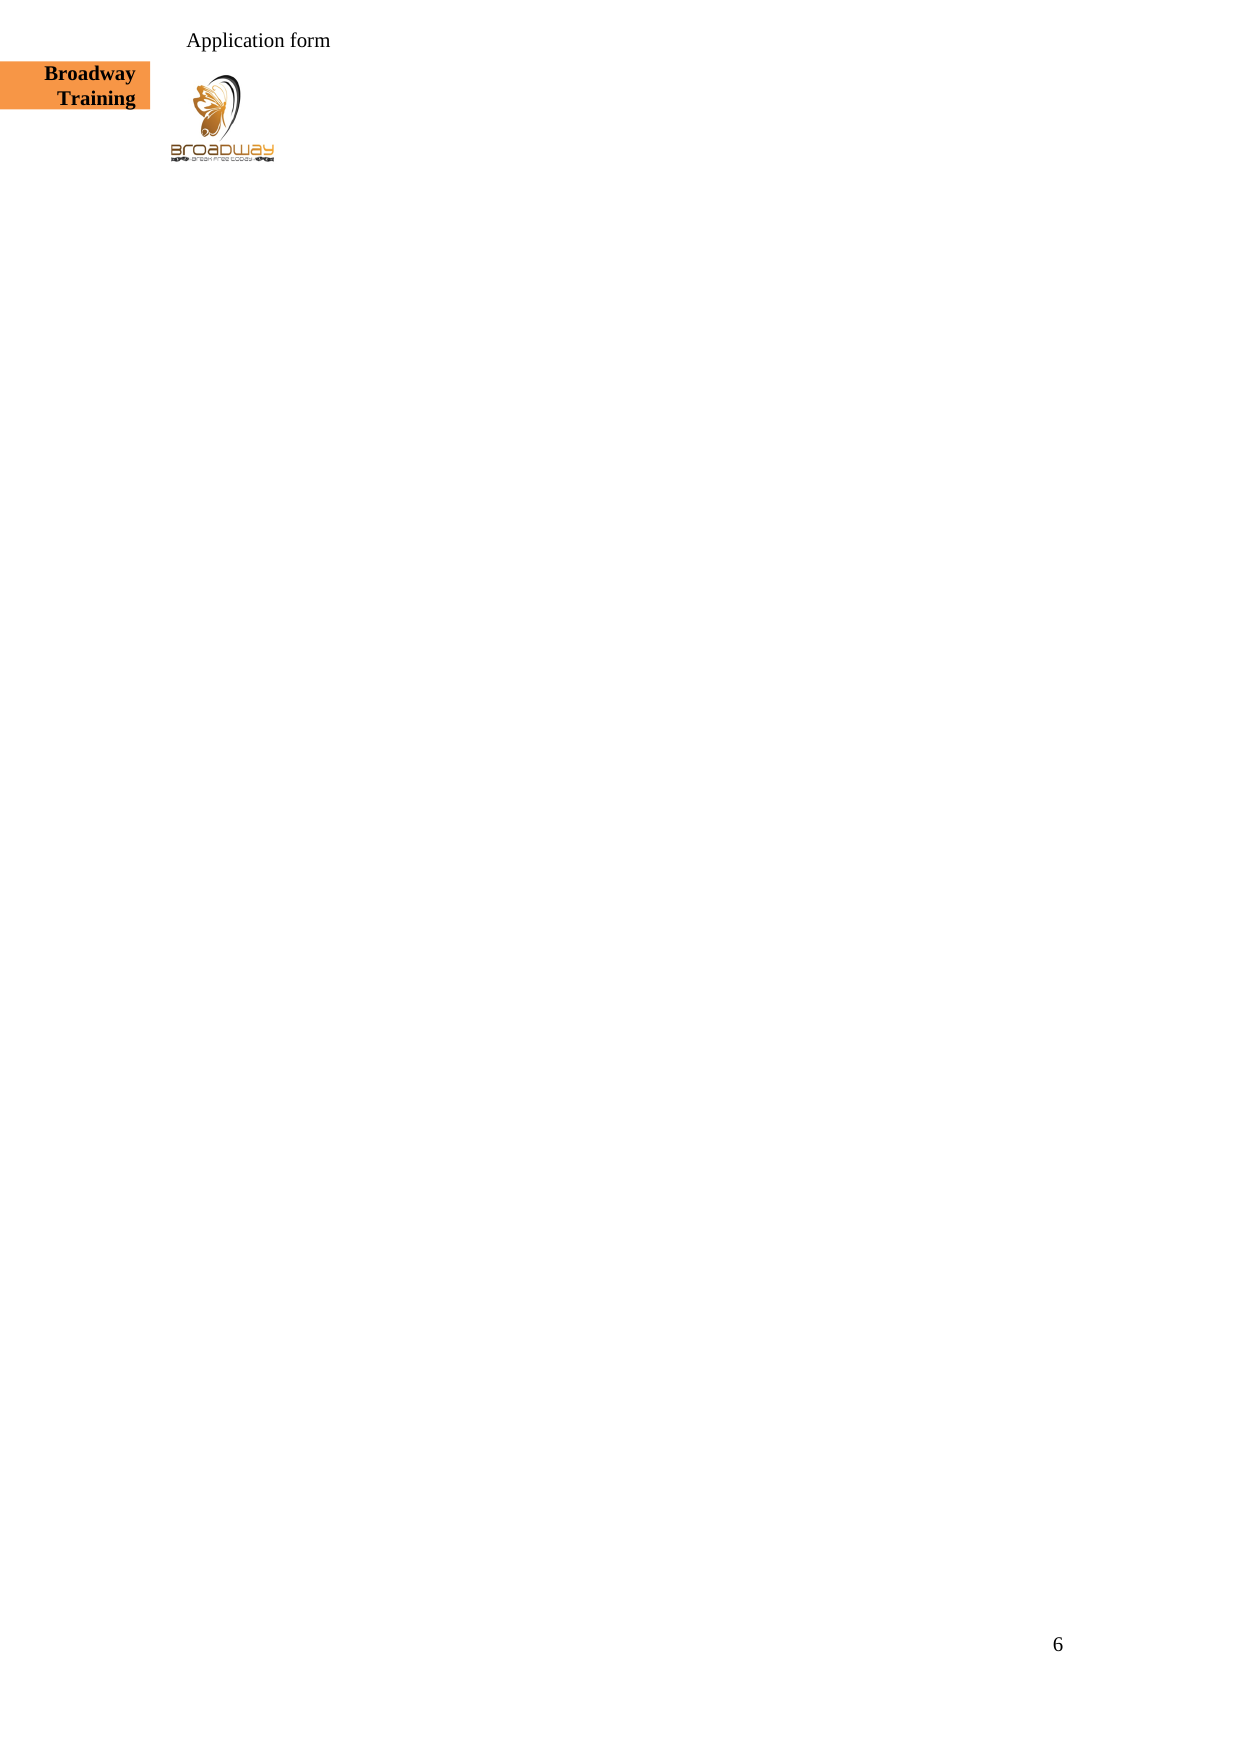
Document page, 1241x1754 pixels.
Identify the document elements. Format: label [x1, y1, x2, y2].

picture [171, 73, 281, 171]
